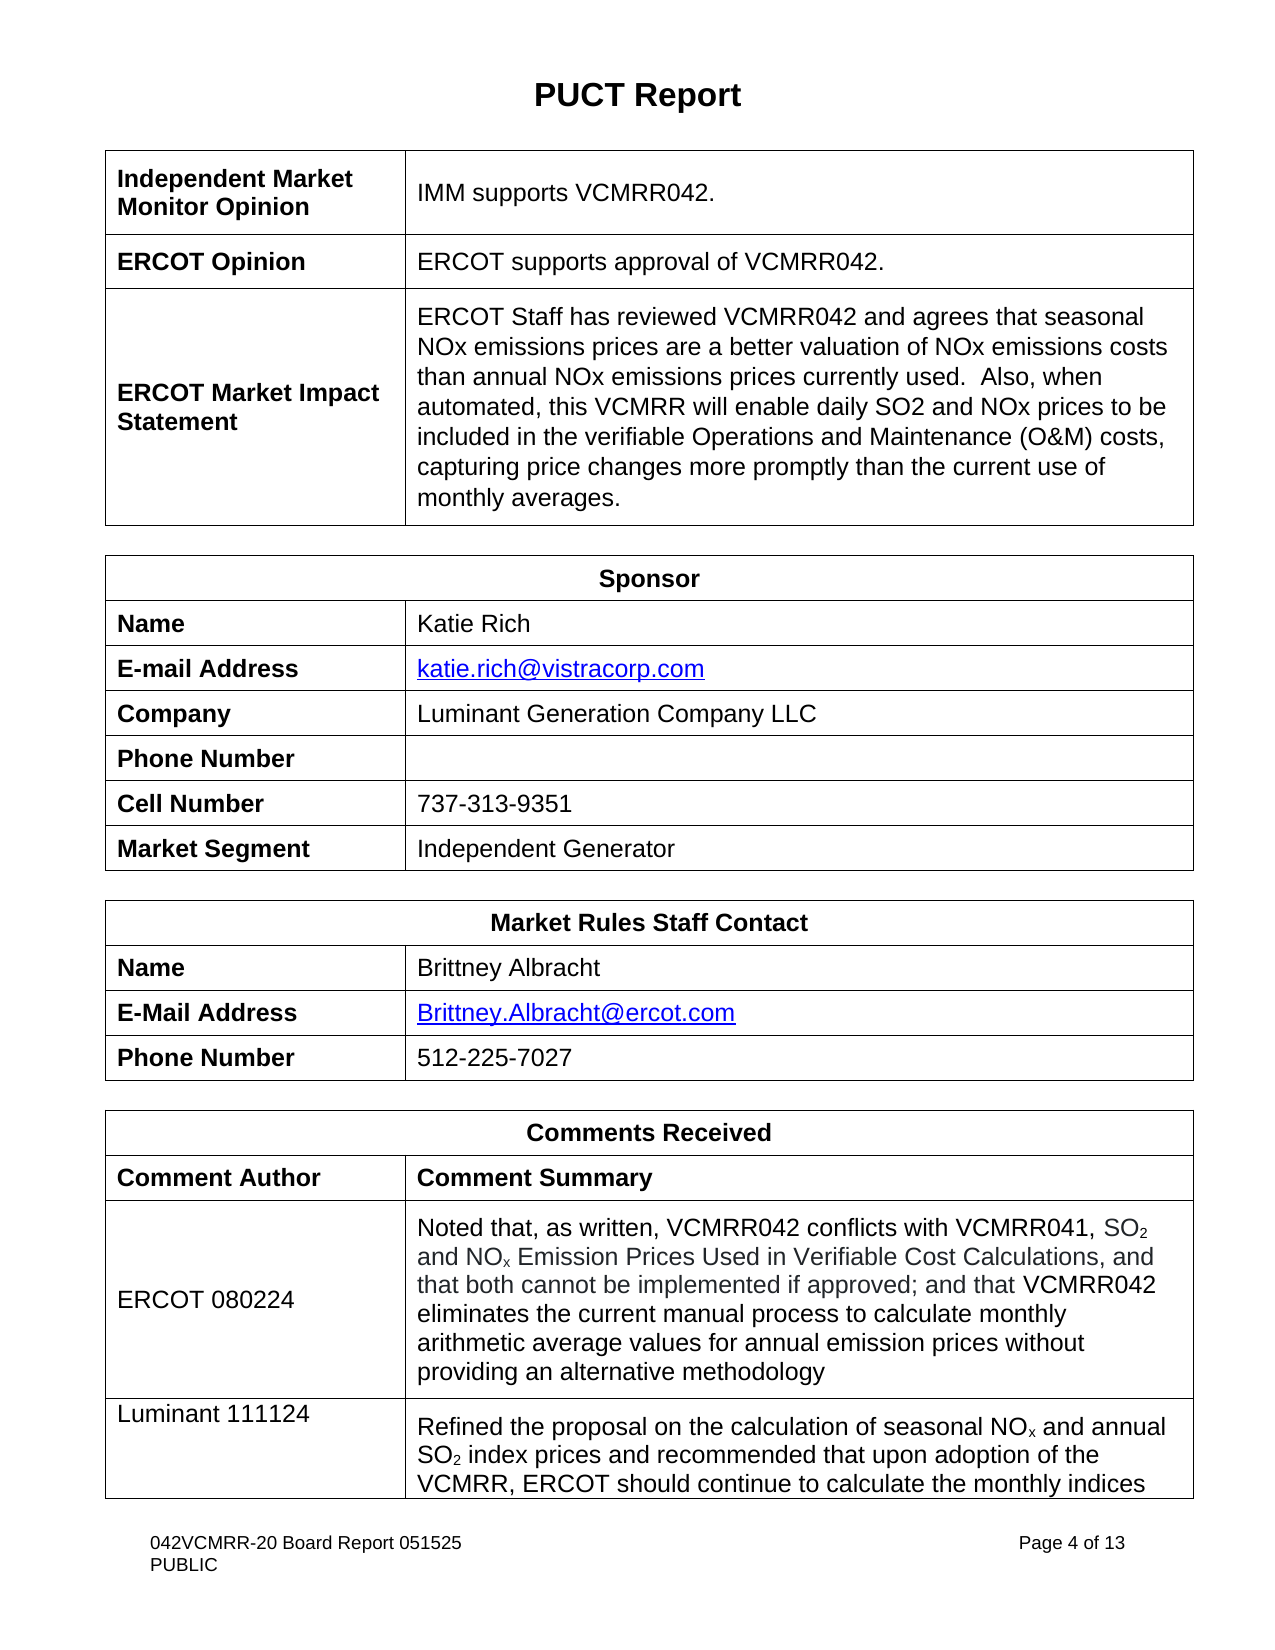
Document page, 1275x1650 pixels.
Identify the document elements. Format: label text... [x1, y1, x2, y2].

table_cell Market Segment [106, 826, 405, 870]
table_cell ERCOT Market Impact Statement [106, 289, 405, 525]
table_cell E-mail Address [106, 646, 405, 690]
table_cell Name [106, 601, 405, 645]
table_cell Phone Number [106, 736, 405, 780]
table_cell Independent Generator [406, 826, 1193, 870]
table_cell Comment Author [106, 1156, 405, 1199]
table_cell Independent Market Monitor Opinion [106, 151, 405, 233]
table_cell Phone Number [106, 1036, 405, 1080]
table_cell IMM supports VCMRR042. [406, 151, 1193, 233]
table_cell ERCOT supports approval of VCMRR042. [406, 235, 1193, 288]
table_cell katie.rich@vistracorp.com [406, 646, 1193, 690]
table_cell Katie Rich [406, 601, 1193, 645]
table_header Market Rules Staff Contact [106, 901, 1193, 945]
table_cell 737-313-9351 [406, 781, 1193, 825]
table_cell Company [106, 691, 405, 735]
table_cell Cell Number [106, 781, 405, 825]
table_cell Name [106, 946, 405, 990]
table_header Comments Received [106, 1111, 1193, 1154]
table_cell Noted that, as written, VCMRR042 conflicts with VCMRR041, SO2 and NOx Emission Prices Used in Verifiable Cost Calculations, and that both cannot be implemented if approved; and that VCMRR042 eliminates the current manual process to calculate monthly arithmetic average values for annual emission prices without providing an alternative methodology [406, 1201, 1193, 1398]
table_cell 512-225-7027 [406, 1036, 1193, 1080]
table_cell ERCOT Opinion [106, 235, 405, 288]
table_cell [406, 1399, 1193, 1498]
table_cell Brittney.Albracht@ercot.com [406, 991, 1193, 1035]
table_cell Comment Summary [406, 1156, 1193, 1199]
table_cell E-Mail Address [106, 991, 405, 1035]
table_cell ERCOT Staff has reviewed VCMRR042 and agrees that seasonal NOx emissions prices are a better valuation of NOx emissions costs than annual NOx emissions prices currently used. Also, when automated, this VCMRR will enable daily SO2 and NOx prices to be included in the verifiable Operations and Maintenance (O&M) costs, capturing price changes more promptly than the current use of monthly averages. [406, 289, 1193, 525]
table_cell [406, 736, 1193, 780]
table_cell Brittney Albracht [406, 946, 1193, 990]
table_cell Luminant 111124 [106, 1399, 405, 1498]
table_cell Luminant Generation Company LLC [406, 691, 1193, 735]
table_cell ERCOT 080224 [106, 1201, 405, 1398]
table_header Sponsor [106, 556, 1193, 600]
